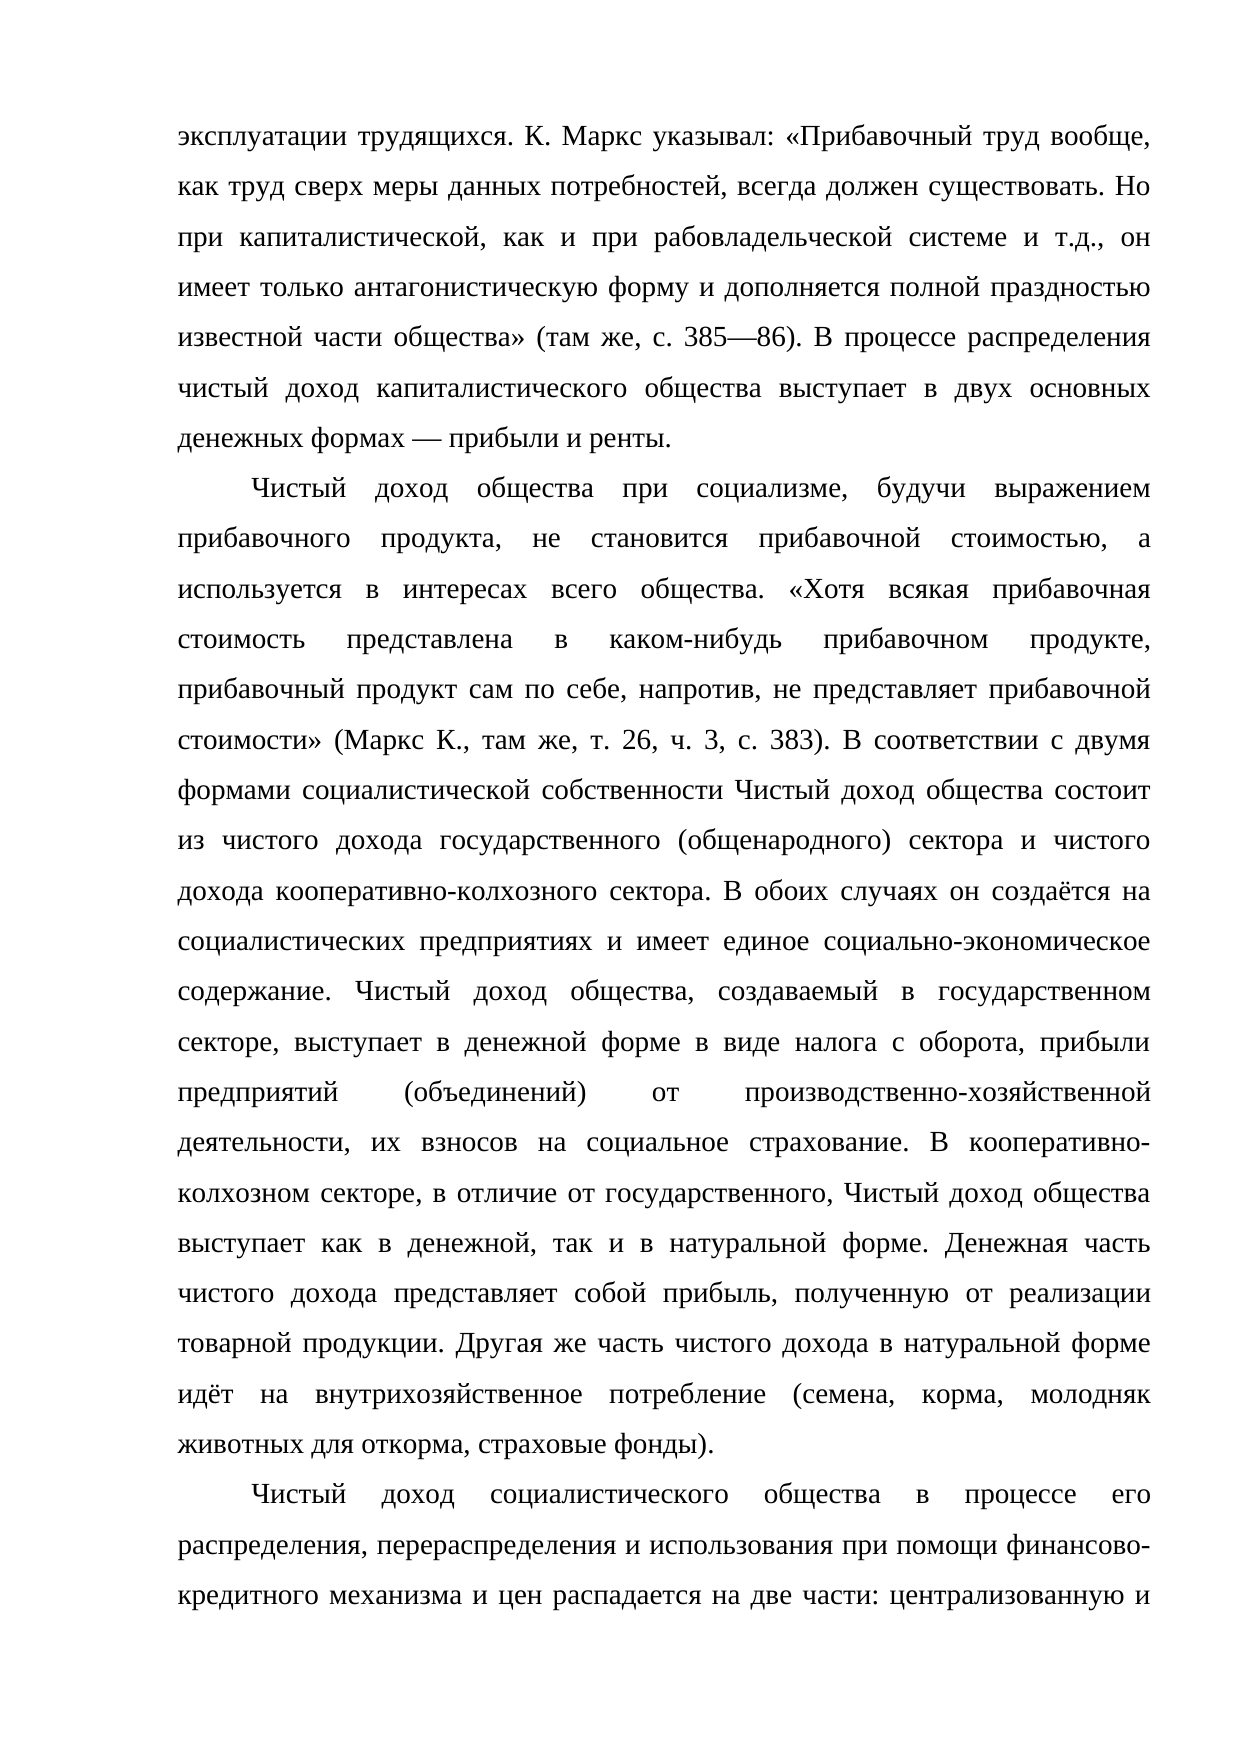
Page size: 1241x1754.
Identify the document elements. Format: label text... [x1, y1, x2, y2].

text Чистый доход общества при социализме, будучи выражением прибавочного продукта, не становится прибавочной стоимостью, а используется в интересах всего общества. «Хотя всякая прибавочная стоимость представлена в каком-нибудь прибавочном продукте, прибавочный продукт сам по себе, напротив, не представляет прибавочной стоимости» (Маркс К., там же, т. 26, ч. 3, с. 383). В соответствии с двумя формами социалистической собственности Чистый доход общества состоит из чистого дохода государственного (общенародного) сектора и чистого дохода кооперативно-колхозного сектора. В обоих случаях он создаётся на социалистических предприятиях и имеет единое социально-экономическое содержание. Чистый доход общества, создаваемый в государственном секторе, выступает в денежной форме в виде налога с оборота, прибыли предприятий (объединений) от производственно-хозяйственной деятельности, их взносов на социальное страхование. В кооперативно-колхозном секторе, в отличие от государственного, Чистый доход общества выступает как в денежной, так и в натуральной форме. Денежная часть чистого дохода представляет собой прибыль, полученную от реализации товарной продукции. Другая же часть чистого дохода в натуральной форме идёт на внутрихозяйственное потребление (семена, корма, молодняк животных для откорма, страховые фонды). [177, 470, 1152, 1460]
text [177, 118, 1152, 453]
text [177, 1477, 1152, 1611]
